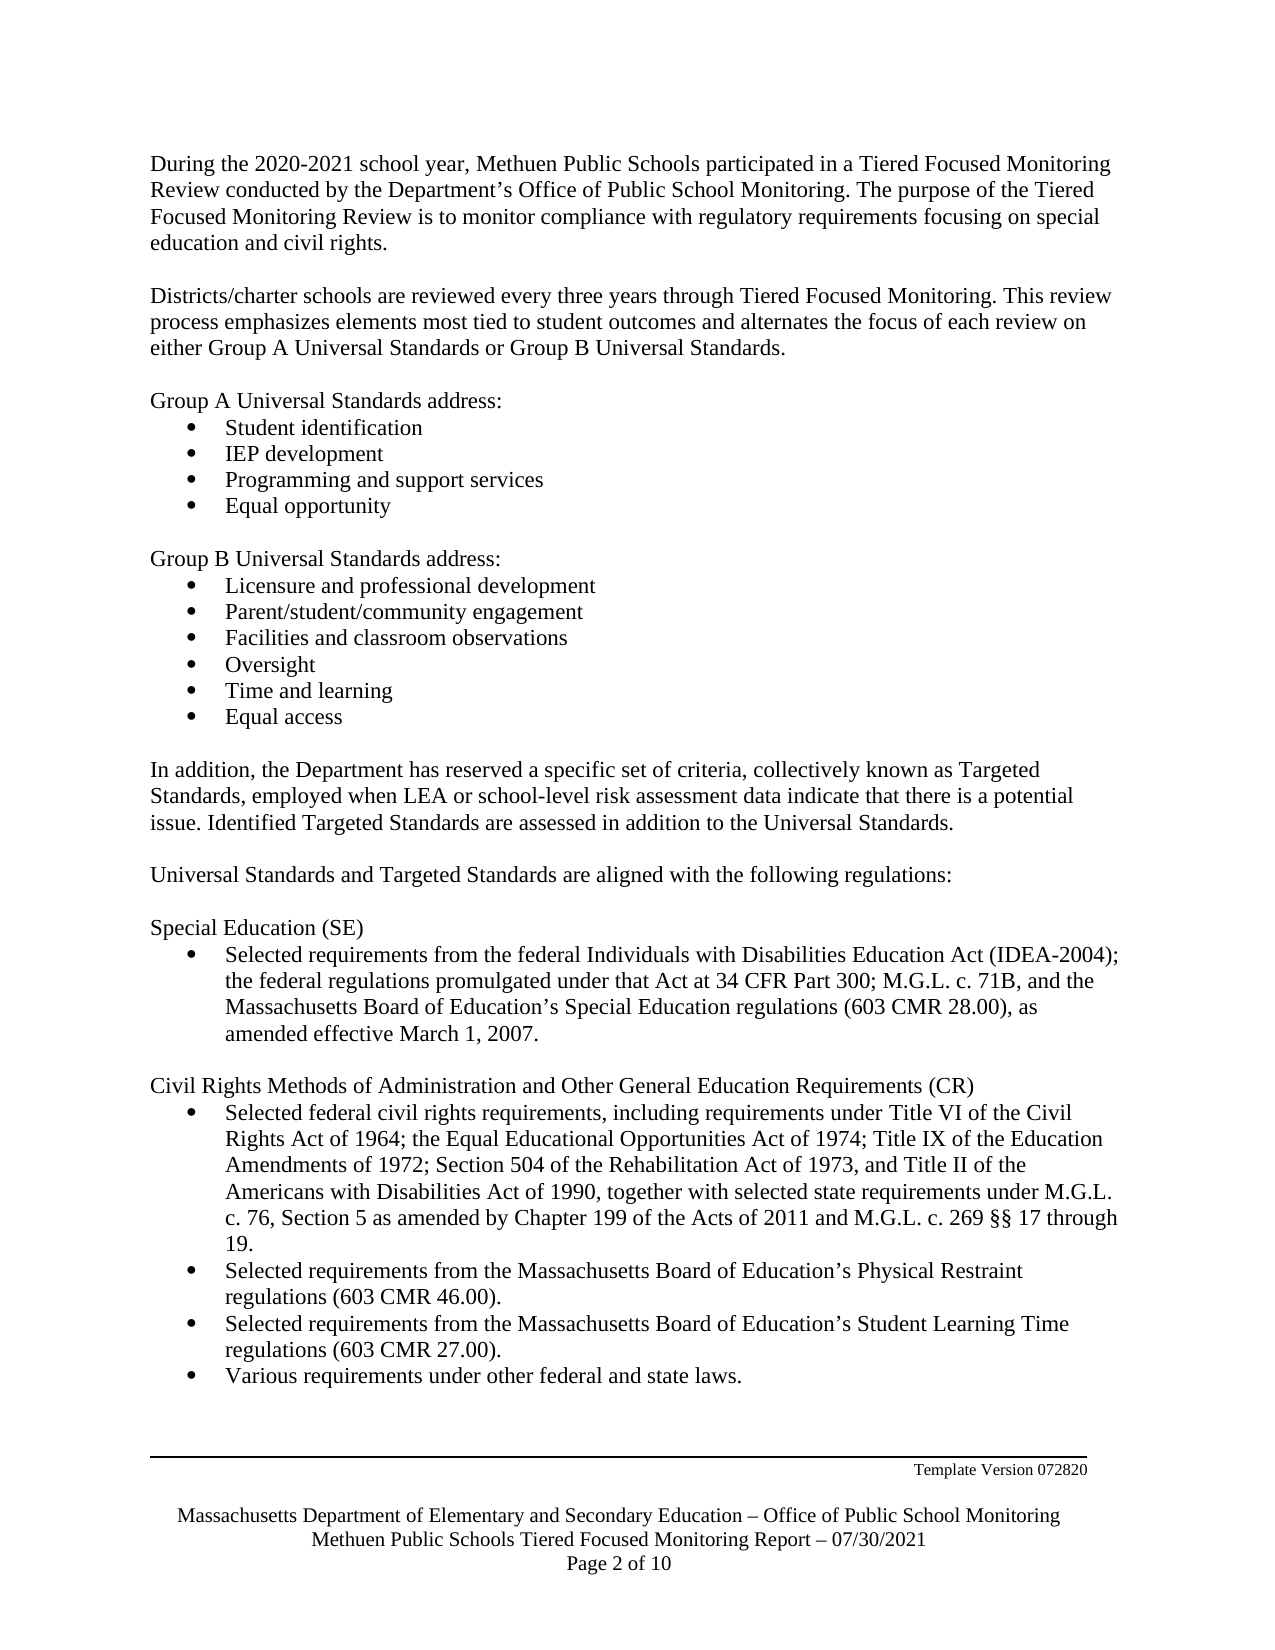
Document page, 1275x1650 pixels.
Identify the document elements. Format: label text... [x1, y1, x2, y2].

list Equal access [187, 703, 1125, 730]
text Districts/charter schools are reviewed every three years through Tiered Focused Monitoring. This review process emphasizes elements most tied to student outcomes and alternates the focus of each review on either Group A Universal Standards or Group B Universal Standards. [150, 282, 1125, 361]
list IEP development [187, 440, 1125, 466]
list Time and learning [187, 677, 1125, 703]
text During the 2020-2021 school year, Methuen Public Schools participated in a Tiered Focused Monitoring Review conducted by the Department’s Office of Public School Monitoring. The purpose of the Tiered Focused Monitoring Review is to monitor compliance with regulatory requirements focusing on special education and civil rights. [150, 150, 1125, 255]
list Programming and support services [187, 466, 1125, 493]
list Parent/student/community engagement [187, 598, 1125, 624]
text Group B Universal Standards address: [150, 545, 1125, 572]
list Equal opportunity [187, 493, 1125, 519]
list Licensure and professional development [187, 572, 1125, 598]
list Facilities and classroom observations [187, 624, 1125, 651]
text In addition, the Department has reserved a specific set of criteria, collectively known as Targeted Standards, employed when LEA or school-level risk assessment data indicate that there is a potential issue. Identified Targeted Standards are assessed in addition to the Universal Standards. [150, 756, 1125, 835]
list Student identification [187, 413, 1125, 440]
list Selected requirements from the Massachusetts Board of Education’s Student Learning Time regulations (603 CMR 27.00). [187, 1309, 1125, 1362]
text Universal Standards and Targeted Standards are aligned with the following regulations: [150, 862, 1125, 888]
list Selected requirements from the Massachusetts Board of Education’s Physical Restraint regulations (603 CMR 46.00). [187, 1257, 1125, 1309]
text Civil Rights Methods of Administration and Other General Education Requirements (CR) [150, 1072, 1125, 1099]
list Various requirements under other federal and state laws. [187, 1362, 1125, 1389]
list Oversight [187, 651, 1125, 677]
text Group A Universal Standards address: [150, 387, 1125, 413]
text Special Education (SE) [150, 914, 1125, 941]
list Selected federal civil rights requirements, including requirements under Title VI of the Civil Rights Act of 1964; the Equal Educational Opportunities Act of 1974; Title IX of the Education Amendments of 1972; Section 504 of the Rehabilitation Act of 1973, and Title II of the Americans with Disabilities Act of 1990, together with selected state requirements under M.G.L. c. 76, Section 5 as amended by Chapter 199 of the Acts of 2011 and M.G.L. c. 269 §§ 17 through 19. [187, 1099, 1125, 1257]
list Selected requirements from the federal Individuals with Disabilities Education Act (IDEA-2004); the federal regulations promulgated under that Act at 34 CFR Part 300; M.G.L. c. 71B, and the Massachusetts Board of Education’s Special Education regulations (603 CMR 28.00), as amended effective March 1, 2007. [187, 941, 1125, 1046]
